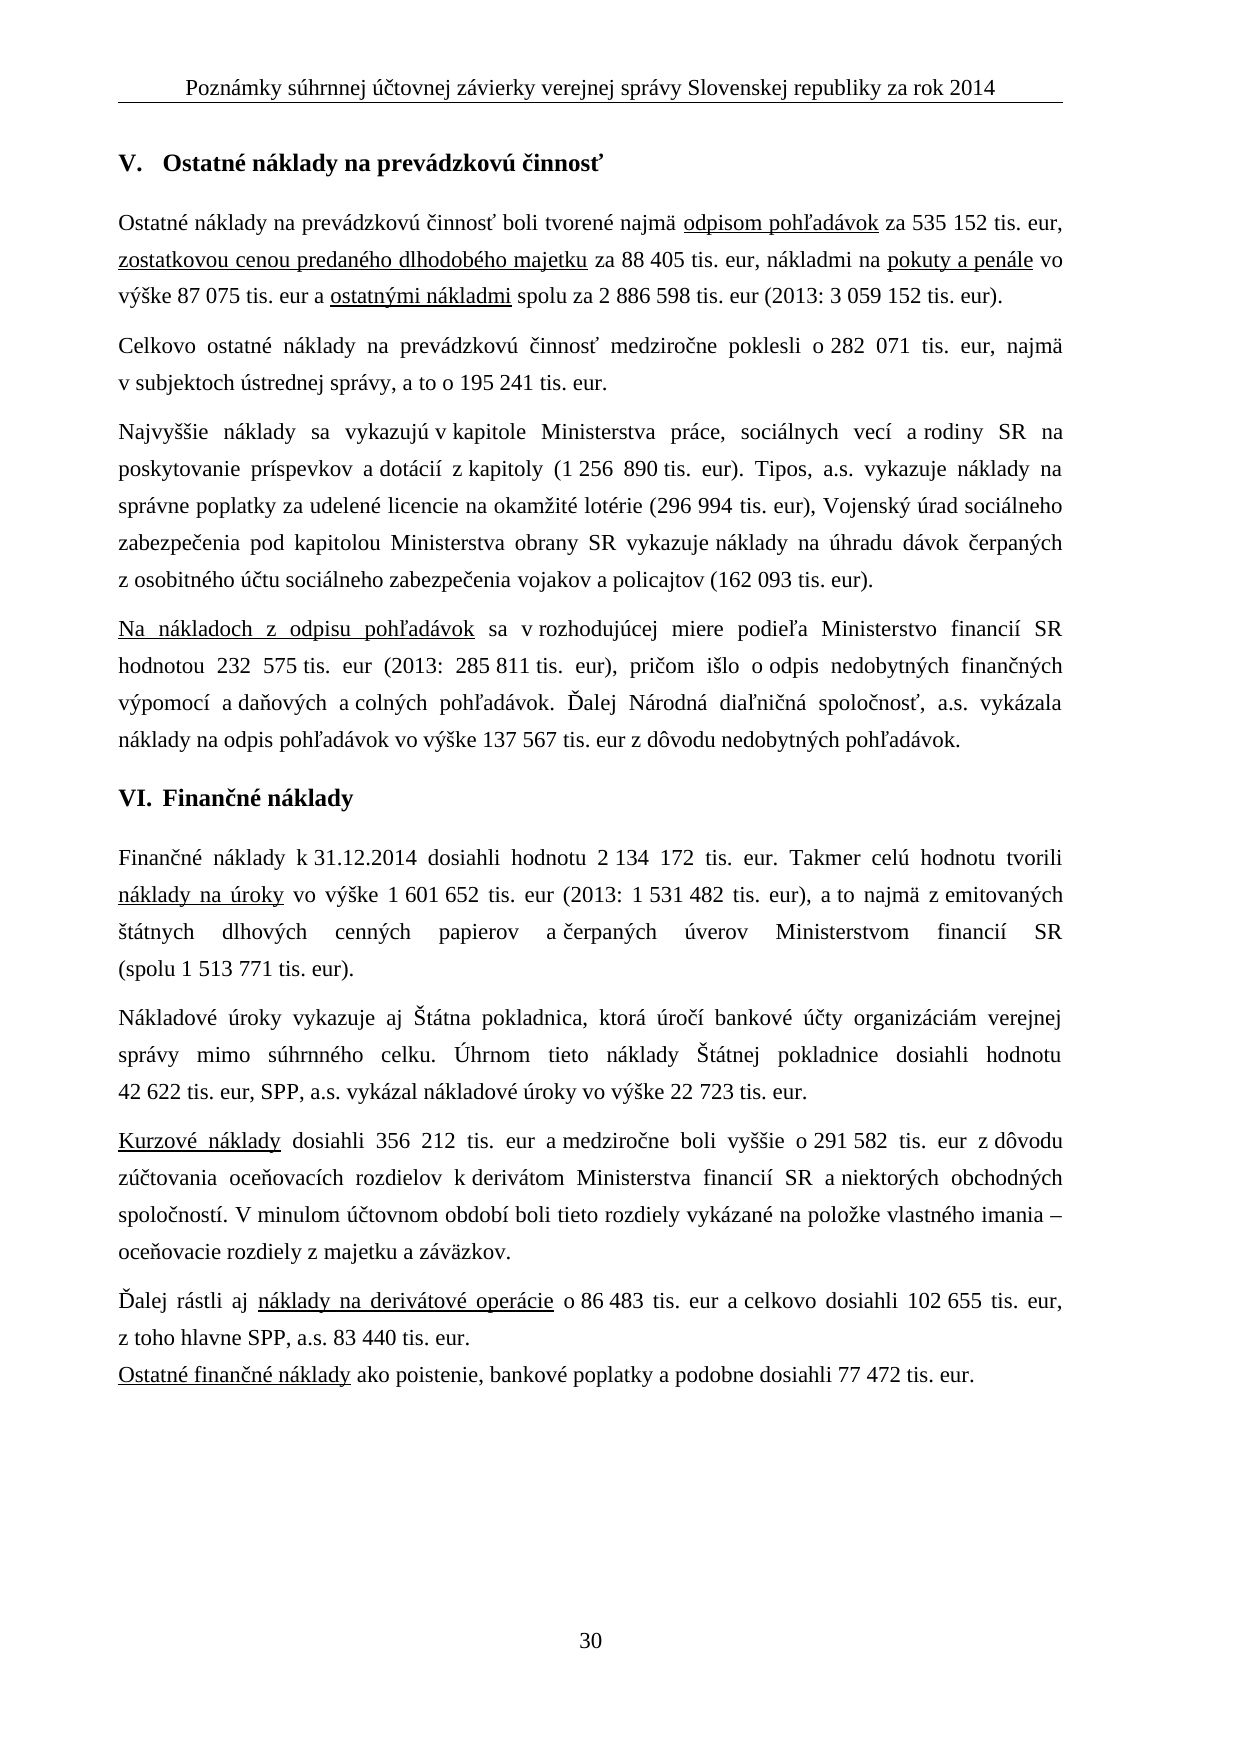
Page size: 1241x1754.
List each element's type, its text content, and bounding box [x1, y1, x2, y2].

list Finančné náklady [118, 783, 1063, 812]
text Ďalej rástli aj náklady na derivátové operácie o 86 483 tis. eur a celkovo dosiahli 102 655 tis. eur, z toho hlavne SPP, a.s. 83 440 tis. eur. [118, 1287, 1063, 1351]
text Ostatné náklady na prevádzkovú činnosť boli tvorené najmä odpisom pohľadávok za 535 152 tis. eur, zostatkovou cenou predaného dlhodobého majetku za 88 405 tis. eur, nákladmi na pokuty a penále vo výške 87 075 tis. eur a ostatnými nákladmi spolu za 2 886 598 tis. eur (2013: 3 059 152 tis. eur). [118, 209, 1063, 309]
list Ostatné náklady na prevádzkovú činnosť [118, 148, 1063, 176]
text Nákladové úroky vykazuje aj Štátna pokladnica, ktorá úročí bankové účty organizáciám verejnej správy mimo súhrnného celku. Úhrnom tieto náklady Štátnej pokladnice dosiahli hodnotu 42 622 tis. eur, SPP, a.s. vykázal nákladové úroky vo výške 22 723 tis. eur. [118, 1004, 1063, 1104]
text Ostatné finančné náklady ako poistenie, bankové poplatky a podobne dosiahli 77 472 tis. eur. VII. Mimoriadne náklady [118, 1361, 1063, 1388]
text Najvyššie náklady sa vykazujú v kapitole Ministerstva práce, sociálnych vecí a rodiny SR na poskytovanie príspevkov a dotácií z kapitoly (1 256 890 tis. eur). Tipos, a.s. vykazuje náklady na správne poplatky za udelené licencie na okamžité lotérie (296 994 tis. eur), Vojenský úrad sociálneho zabezpečenia pod kapitolou Ministerstva obrany SR vykazuje náklady na úhradu dávok čerpaných z osobitného účtu sociálneho zabezpečenia vojakov a policajtov (162 093 tis. eur). [118, 418, 1063, 592]
text Kurzové náklady dosiahli 356 212 tis. eur a medziročne boli vyššie o 291 582 tis. eur z dôvodu zúčtovania oceňovacích rozdielov k derivátom Ministerstva financií SR a niektorých obchodných spoločností. V minulom účtovnom období boli tieto rozdiely vykázané na položke vlastného imania – oceňovacie rozdiely z majetku a záväzkov. [118, 1127, 1063, 1264]
text Na nákladoch z odpisu pohľadávok sa v rozhodujúcej miere podieľa Ministerstvo financií SR hodnotou 232 575 tis. eur (2013: 285 811 tis. eur), pričom išlo o odpis nedobytných finančných výpomocí a daňových a colných pohľadávok. Ďalej Národná diaľničná spoločnosť, a.s. vykázala náklady na odpis pohľadávok vo výške 137 567 tis. eur z dôvodu nedobytných pohľadávok. [118, 615, 1063, 752]
text Finančné náklady k 31.12.2014 dosiahli hodnotu 2 134 172 tis. eur. Takmer celú hodnotu tvorili náklady na úroky vo výške 1 601 652 tis. eur (2013: 1 531 482 tis. eur), a to najmä z emitovaných štátnych dlhových cenných papierov a čerpaných úverov Ministerstvom financií SR (spolu 1 513 771 tis. eur). [118, 844, 1063, 981]
text Celkovo ostatné náklady na prevádzkovú činnosť medziročne poklesli o 282 071 tis. eur, najmä v subjektoch ústrednej správy, a to o 195 241 tis. eur. [118, 332, 1063, 395]
